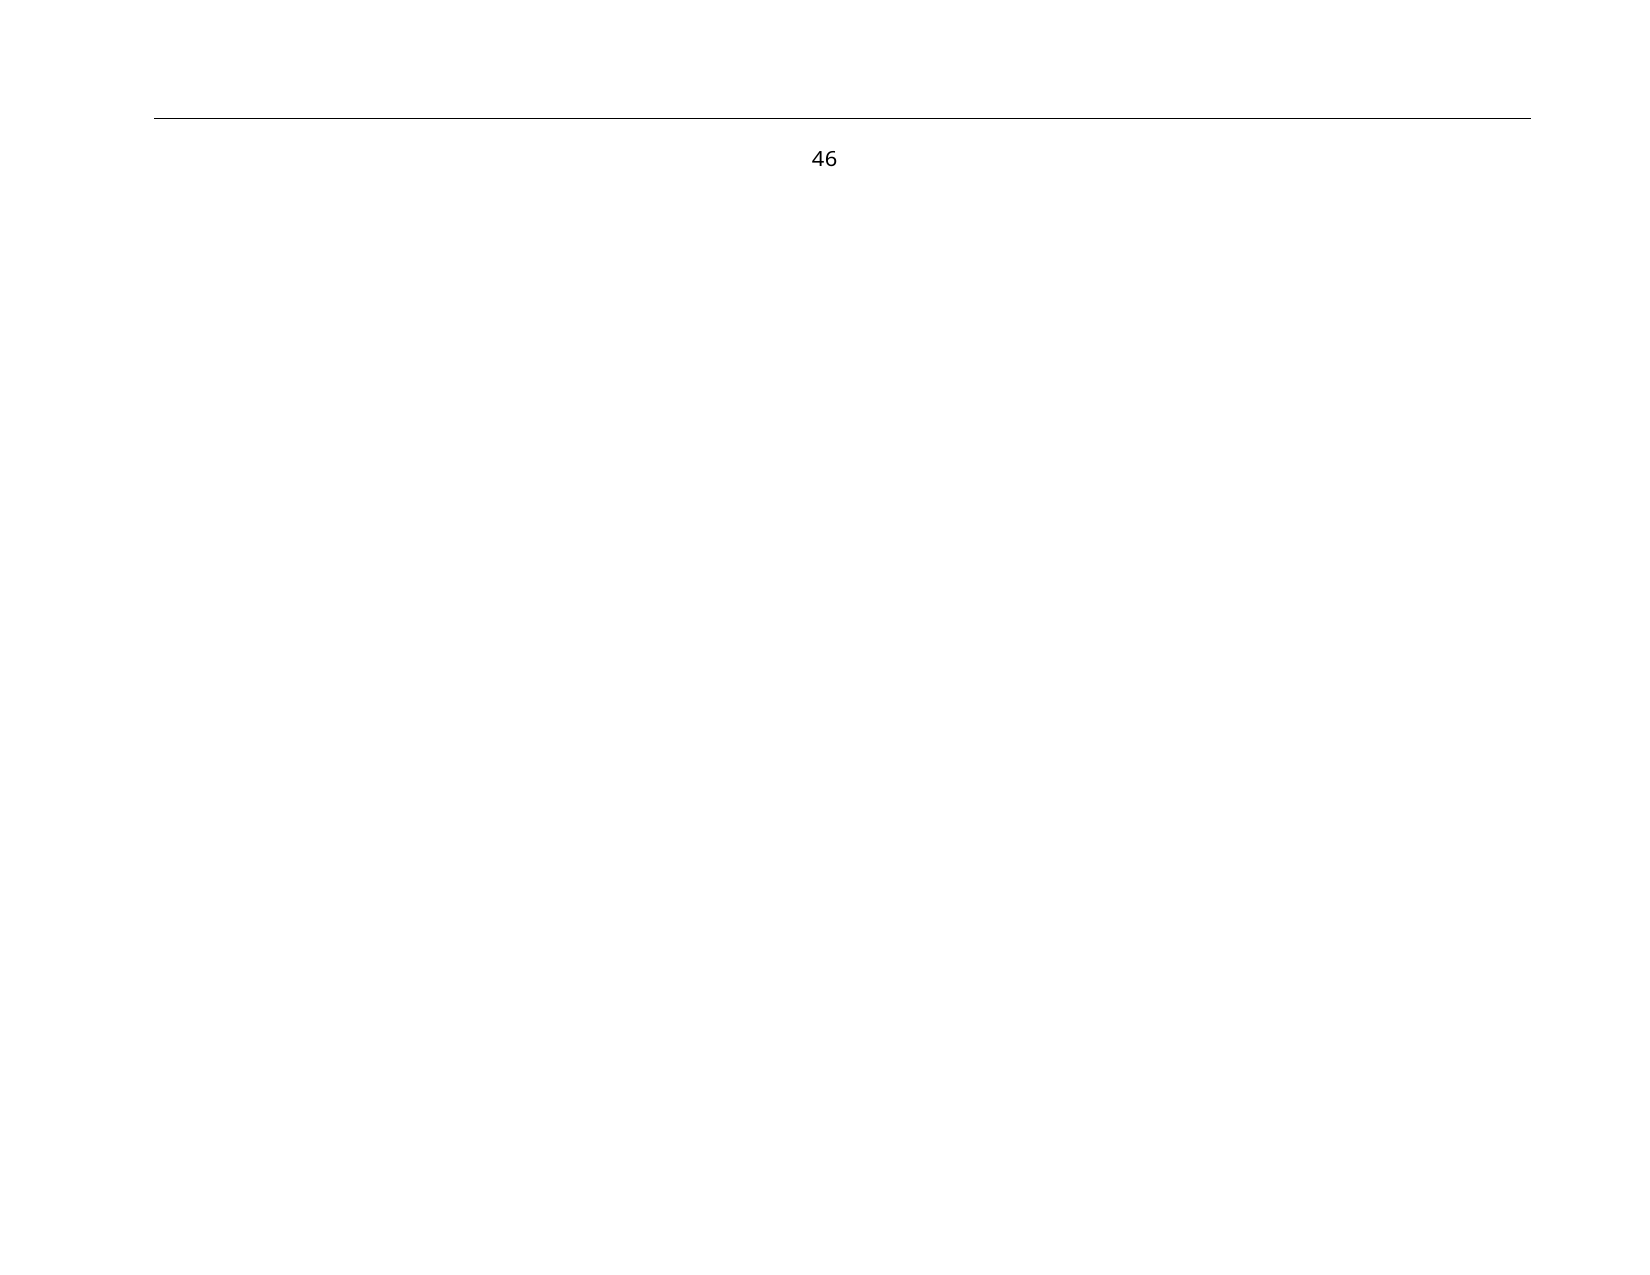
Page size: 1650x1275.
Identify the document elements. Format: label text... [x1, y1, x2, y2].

text 46 [123, 147, 1525, 171]
